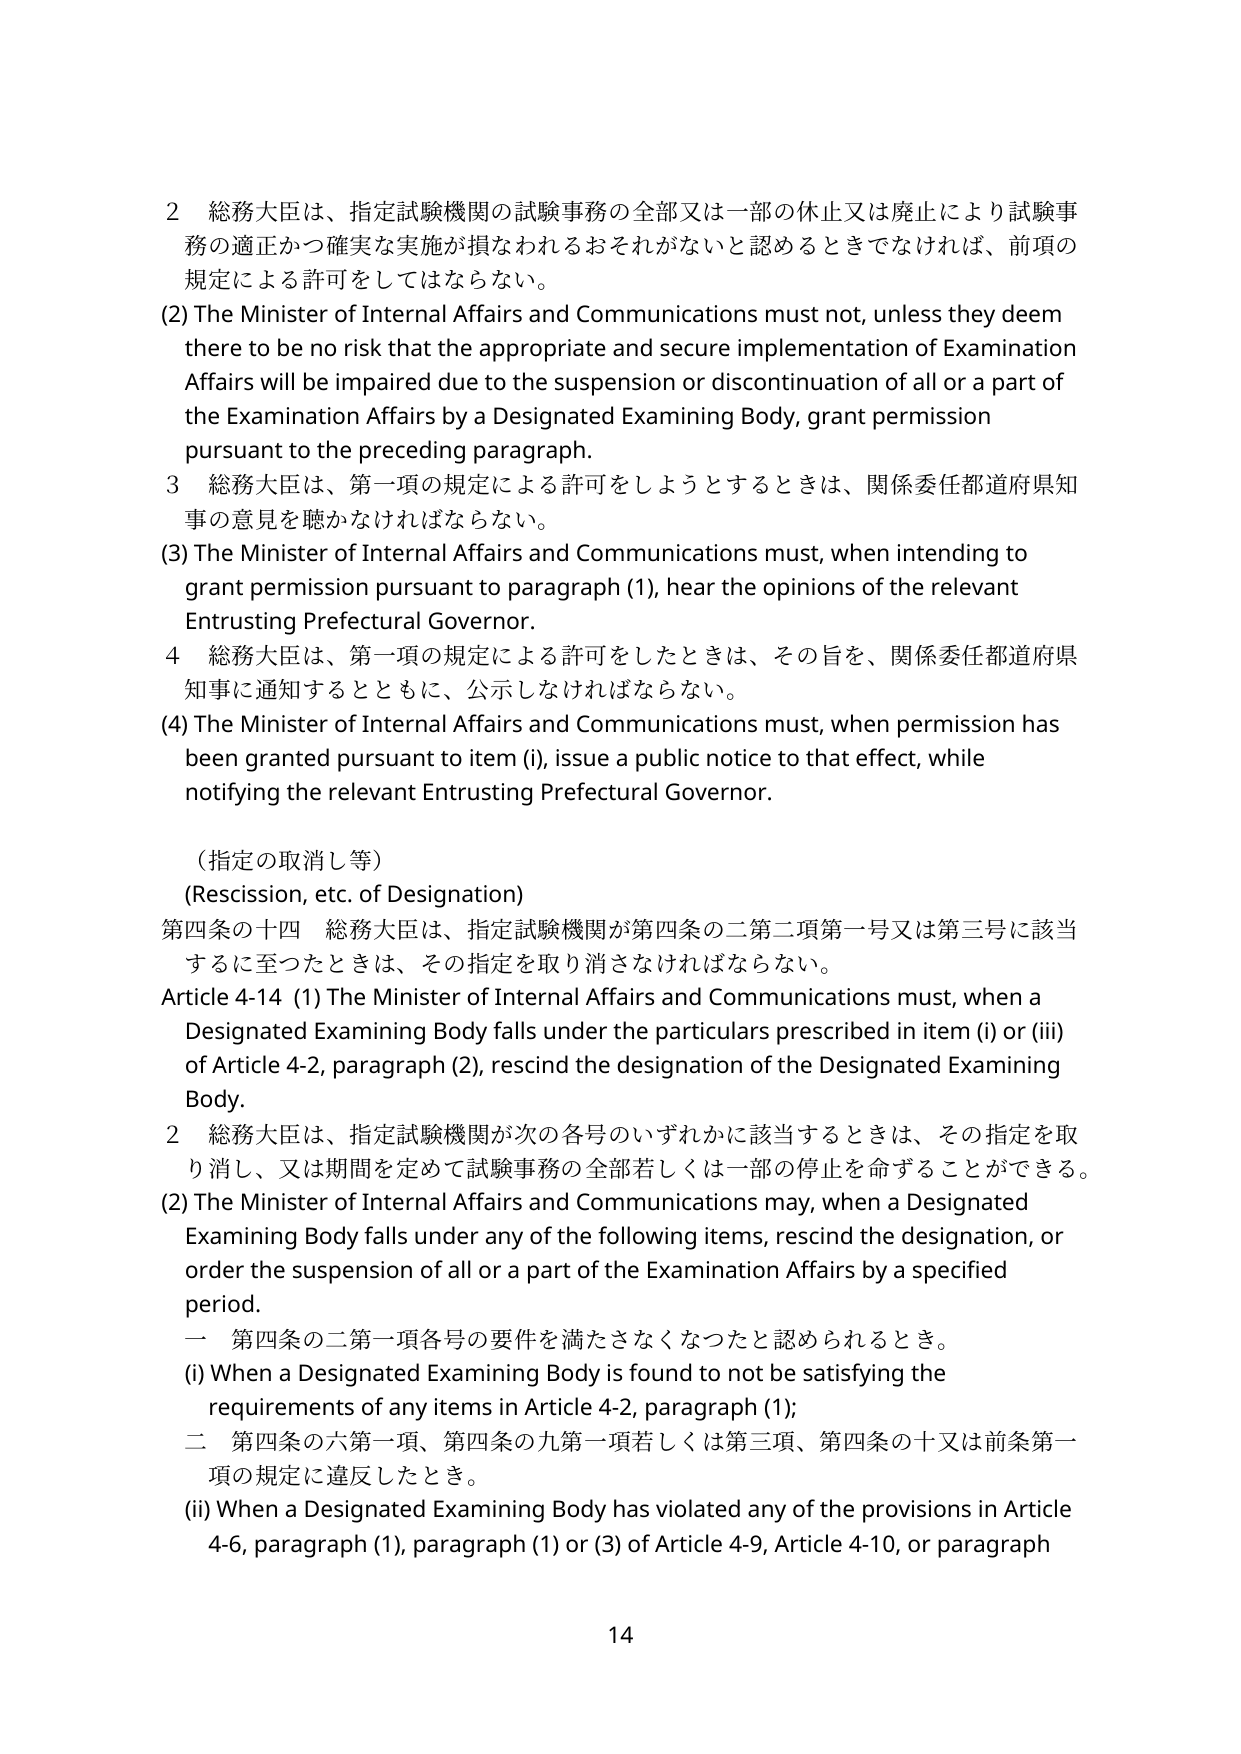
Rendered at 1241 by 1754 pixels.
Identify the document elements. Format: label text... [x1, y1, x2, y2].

text （指定の取消し等） [184, 843, 1079, 877]
text (2) The Minister of Internal Affairs and Communications may, when a Designated Examining Body falls under any of the following items, rescind the designation, or order the suspension of all or a part of the Examination Affairs by a specified period. [161, 1184, 1079, 1321]
text (2) The Minister of Internal Affairs and Communications must not, unless they deem there to be no risk that the appropriate and secure implementation of Examination Affairs will be impaired due to the suspension or discontinuation of all or a part of the Examination Affairs by a Designated Examining Body, grant permission pursuant to the preceding paragraph. [161, 296, 1079, 467]
text 二 第四条の六第一項、第四条の九第一項若しくは第三項、第四条の十又は前条第一項の規定に違反したとき。 [184, 1424, 1079, 1492]
text ４ 総務大臣は、第一項の規定による許可をしたときは、その旨を、関係委任都道府県知事に通知するとともに、公示しなければならない。 [161, 638, 1079, 706]
text Article 4-14 (1) The Minister of Internal Affairs and Communications must, when a Designated Examining Body falls under the particulars prescribed in item (i) or (iii) of Article 4-2, paragraph (2), rescind the designation of the Designated Examining Body. [161, 979, 1079, 1116]
text (3) The Minister of Internal Affairs and Communications must, when intending to grant permission pursuant to paragraph (1), hear the opinions of the relevant Entrusting Prefectural Governor. [161, 535, 1079, 638]
text ２ 総務大臣は、指定試験機関が次の各号のいずれかに該当するときは、その指定を取り消し、又は期間を定めて試験事務の全部若しくは一部の停止を命ずることができる。 [161, 1116, 1079, 1184]
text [184, 1492, 1079, 1560]
text (i) When a Designated Examining Body is found to not be satisfying the requirements of any items in Article 4-2, paragraph (1); [184, 1355, 1079, 1424]
text ３ 総務大臣は、第一項の規定による許可をしようとするときは、関係委任都道府県知事の意見を聴かなければならない。 [161, 467, 1079, 535]
text (4) The Minister of Internal Affairs and Communications must, when permission has been granted pursuant to item (i), issue a public notice to that effect, while notifying the relevant Entrusting Prefectural Governor. [161, 706, 1079, 809]
text 一 第四条の二第一項各号の要件を満たさなくなつたと認められるとき。 [184, 1321, 1079, 1355]
text ２ 総務大臣は、指定試験機関の試験事務の全部又は一部の休止又は廃止により試験事務の適正かつ確実な実施が損なわれるおそれがないと認めるときでなければ、前項の規定による許可をしてはならない。 [161, 194, 1079, 296]
text 第四条の十四 総務大臣は、指定試験機関が第四条の二第二項第一号又は第三号に該当するに至つたときは、その指定を取り消さなければならない。 [161, 911, 1079, 979]
text (Rescission, etc. of Designation) [184, 877, 1079, 911]
